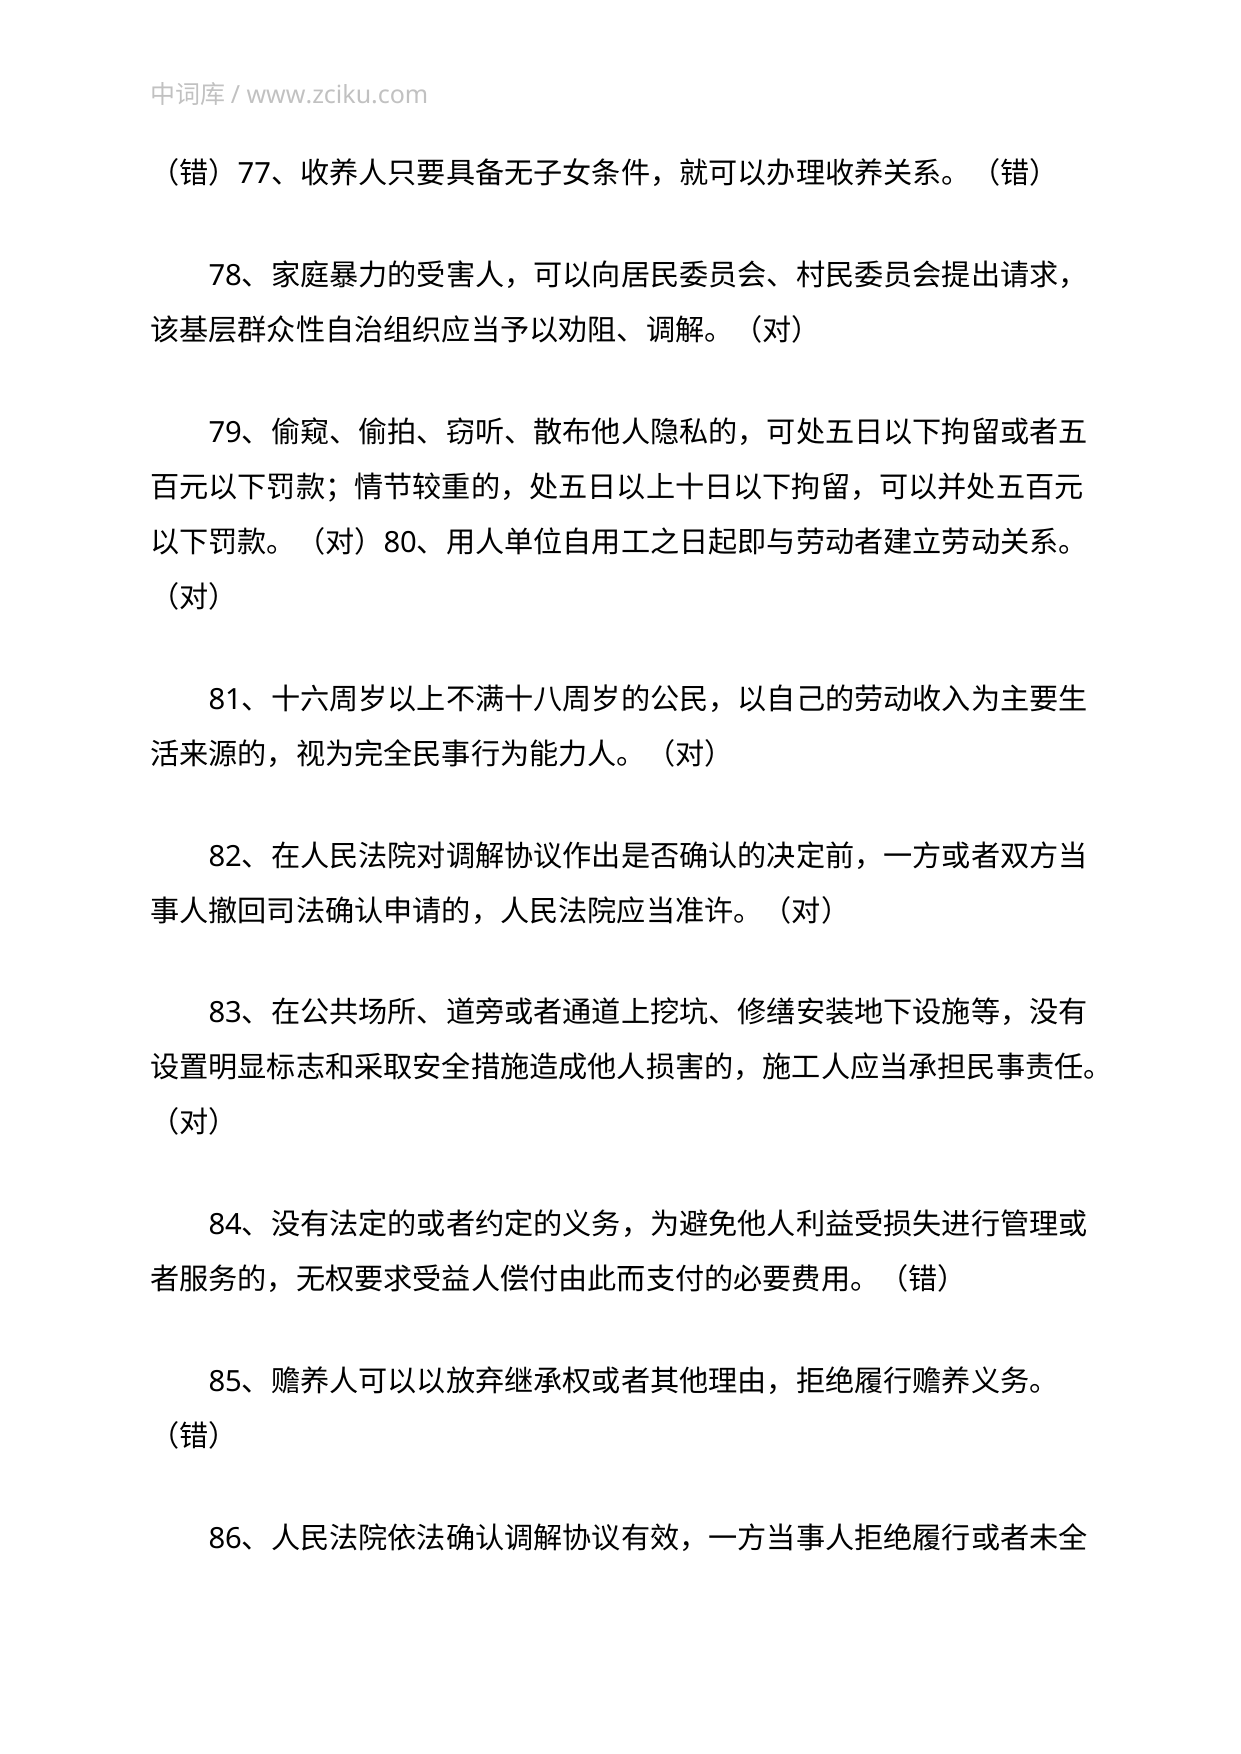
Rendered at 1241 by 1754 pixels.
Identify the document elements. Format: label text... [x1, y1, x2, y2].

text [150, 150, 1090, 192]
text 83、在公共场所、道旁或者通道上挖坑、修缮安装地下设施等，没有设置明显标志和采取安全措施造成他人损害的，施工人应当承担民事责任。（对） [150, 989, 1090, 1141]
text 84、没有法定的或者约定的义务，为避免他人利益受损失进行管理或者服务的，无权要求受益人偿付由此而支付的必要费用。（错） [150, 1201, 1090, 1298]
text 82、在人民法院对调解协议作出是否确认的决定前，一方或者双方当事人撤回司法确认申请的，人民法院应当准许。（对） [150, 832, 1090, 929]
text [150, 1514, 1090, 1557]
text 81、十六周岁以上不满十八周岁的公民，以自己的劳动收入为主要生活来源的，视为完全民事行为能力人。（对） [150, 675, 1090, 773]
text 78、家庭暴力的受害人，可以向居民委员会、村民委员会提出请求，该基层群众性自治组织应当予以劝阻、调解。（对） [150, 252, 1090, 349]
text 79、偷窥、偷拍、窃听、散布他人隐私的，可处五日以下拘留或者五百元以下罚款；情节较重的，处五日以上十日以下拘留，可以并处五百元以下罚款。（对）80、用人单位自用工之日起即与劳动者建立劳动关系。（对） [150, 409, 1090, 616]
text 85、赡养人可以以放弃继承权或者其他理由，拒绝履行赡养义务。（错） [150, 1357, 1090, 1455]
